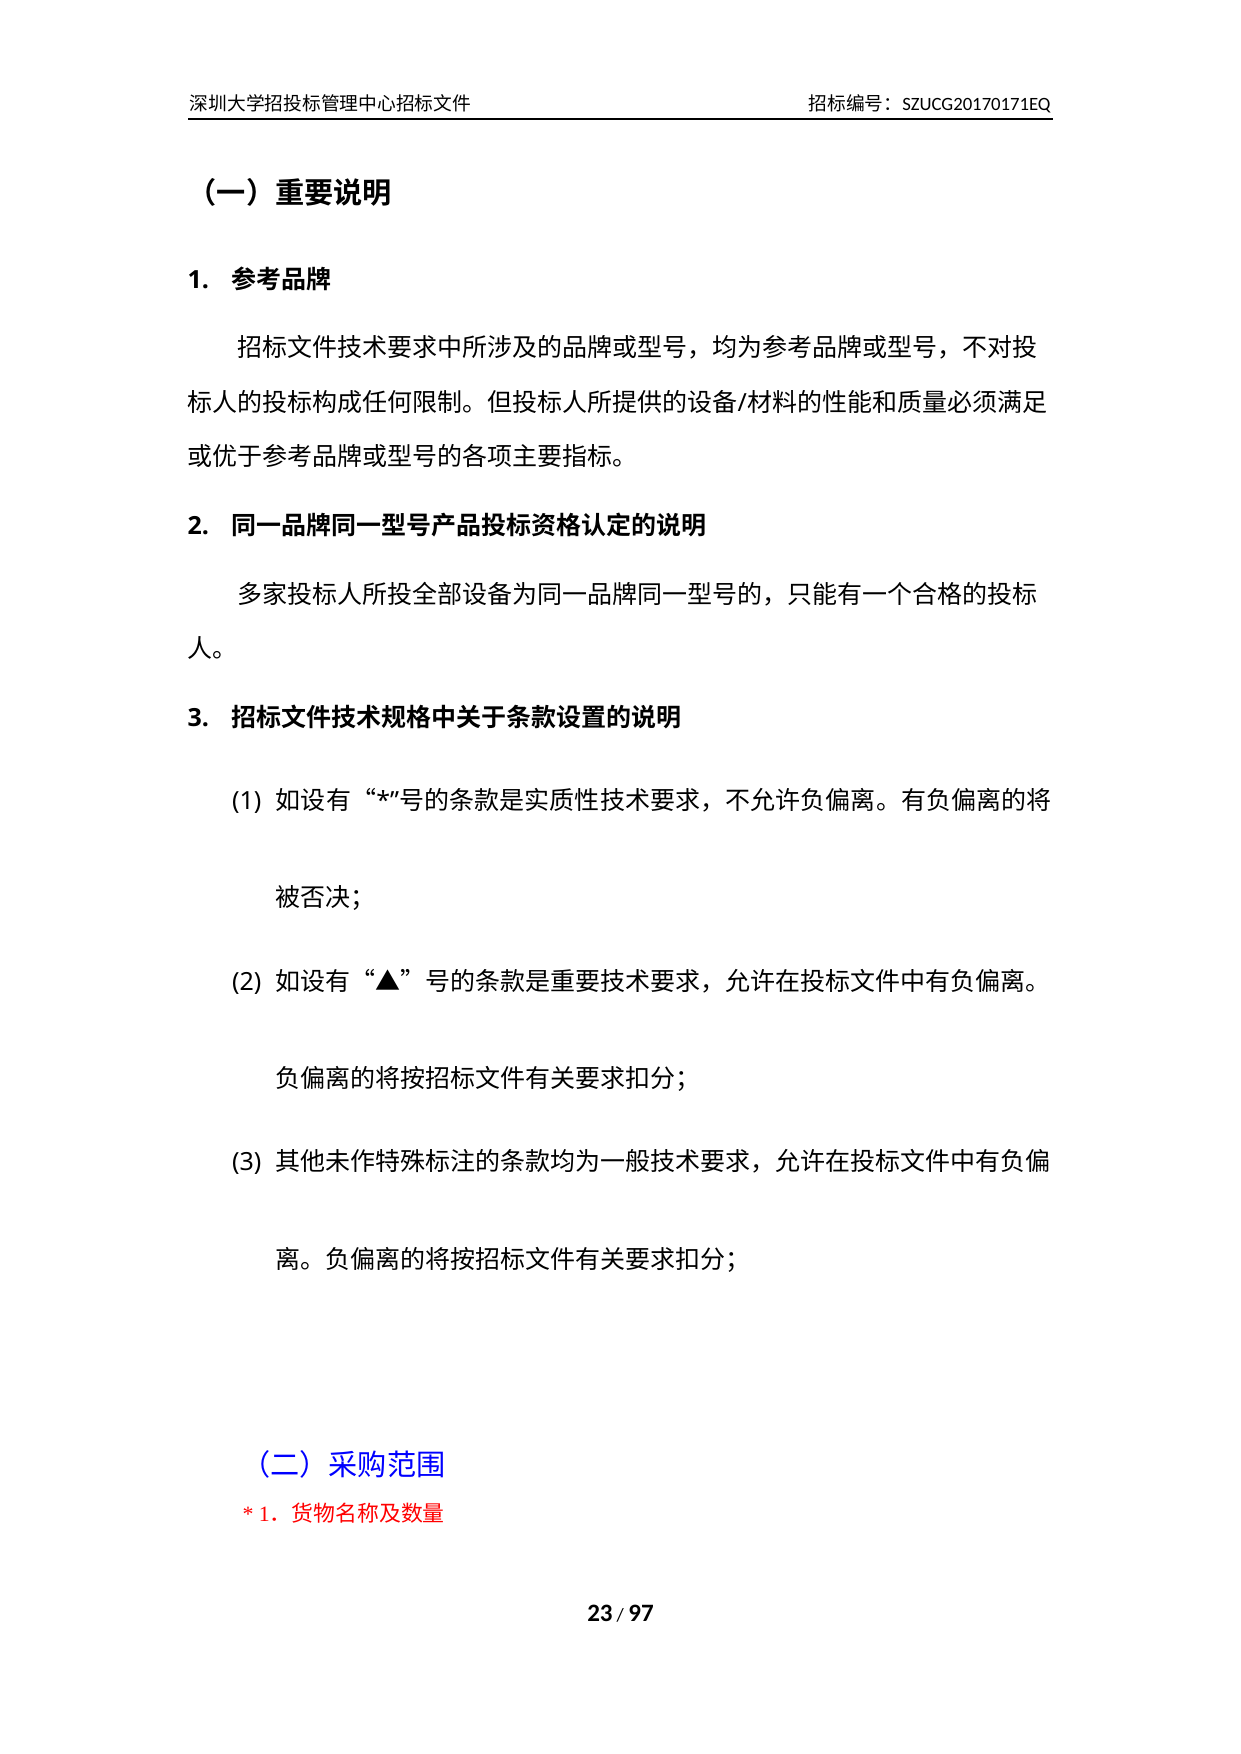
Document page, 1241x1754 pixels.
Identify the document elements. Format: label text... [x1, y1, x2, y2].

list 参考品牌 [187, 245, 1053, 310]
text （二）采购范围 [187, 1430, 1053, 1495]
text 招标文件技术要求中所涉及的品牌或型号，均为参考品牌或型号，不对投标人的投标构成任何限制。但投标人所提供的设备/材料的性能和质量必须满足或优于参考品牌或型号的各项主要指标。 [187, 328, 1053, 473]
list 如设有“▲”号的条款是重要技术要求，允许在投标文件中有负偏离。负偏离的将按招标文件有关要求扣分； [232, 947, 1053, 1109]
list 如设有“*”号的条款是实质性技术要求，不允许负偏离。有负偏离的将被否决； [232, 766, 1053, 928]
text 多家投标人所投全部设备为同一品牌同一型号的，只能有一个合格的投标人。 [187, 574, 1053, 665]
list 同一品牌同一型号产品投标资格认定的说明 [187, 491, 1053, 556]
text * 1．货物名称及数量 [187, 1495, 1053, 1528]
list 其他未作特殊标注的条款均为一般技术要求，允许在投标文件中有负偏离。负偏离的将按招标文件有关要求扣分； [232, 1127, 1053, 1290]
text （一）重要说明 [187, 158, 1053, 223]
list 招标文件技术规格中关于条款设置的说明 [187, 683, 1053, 748]
